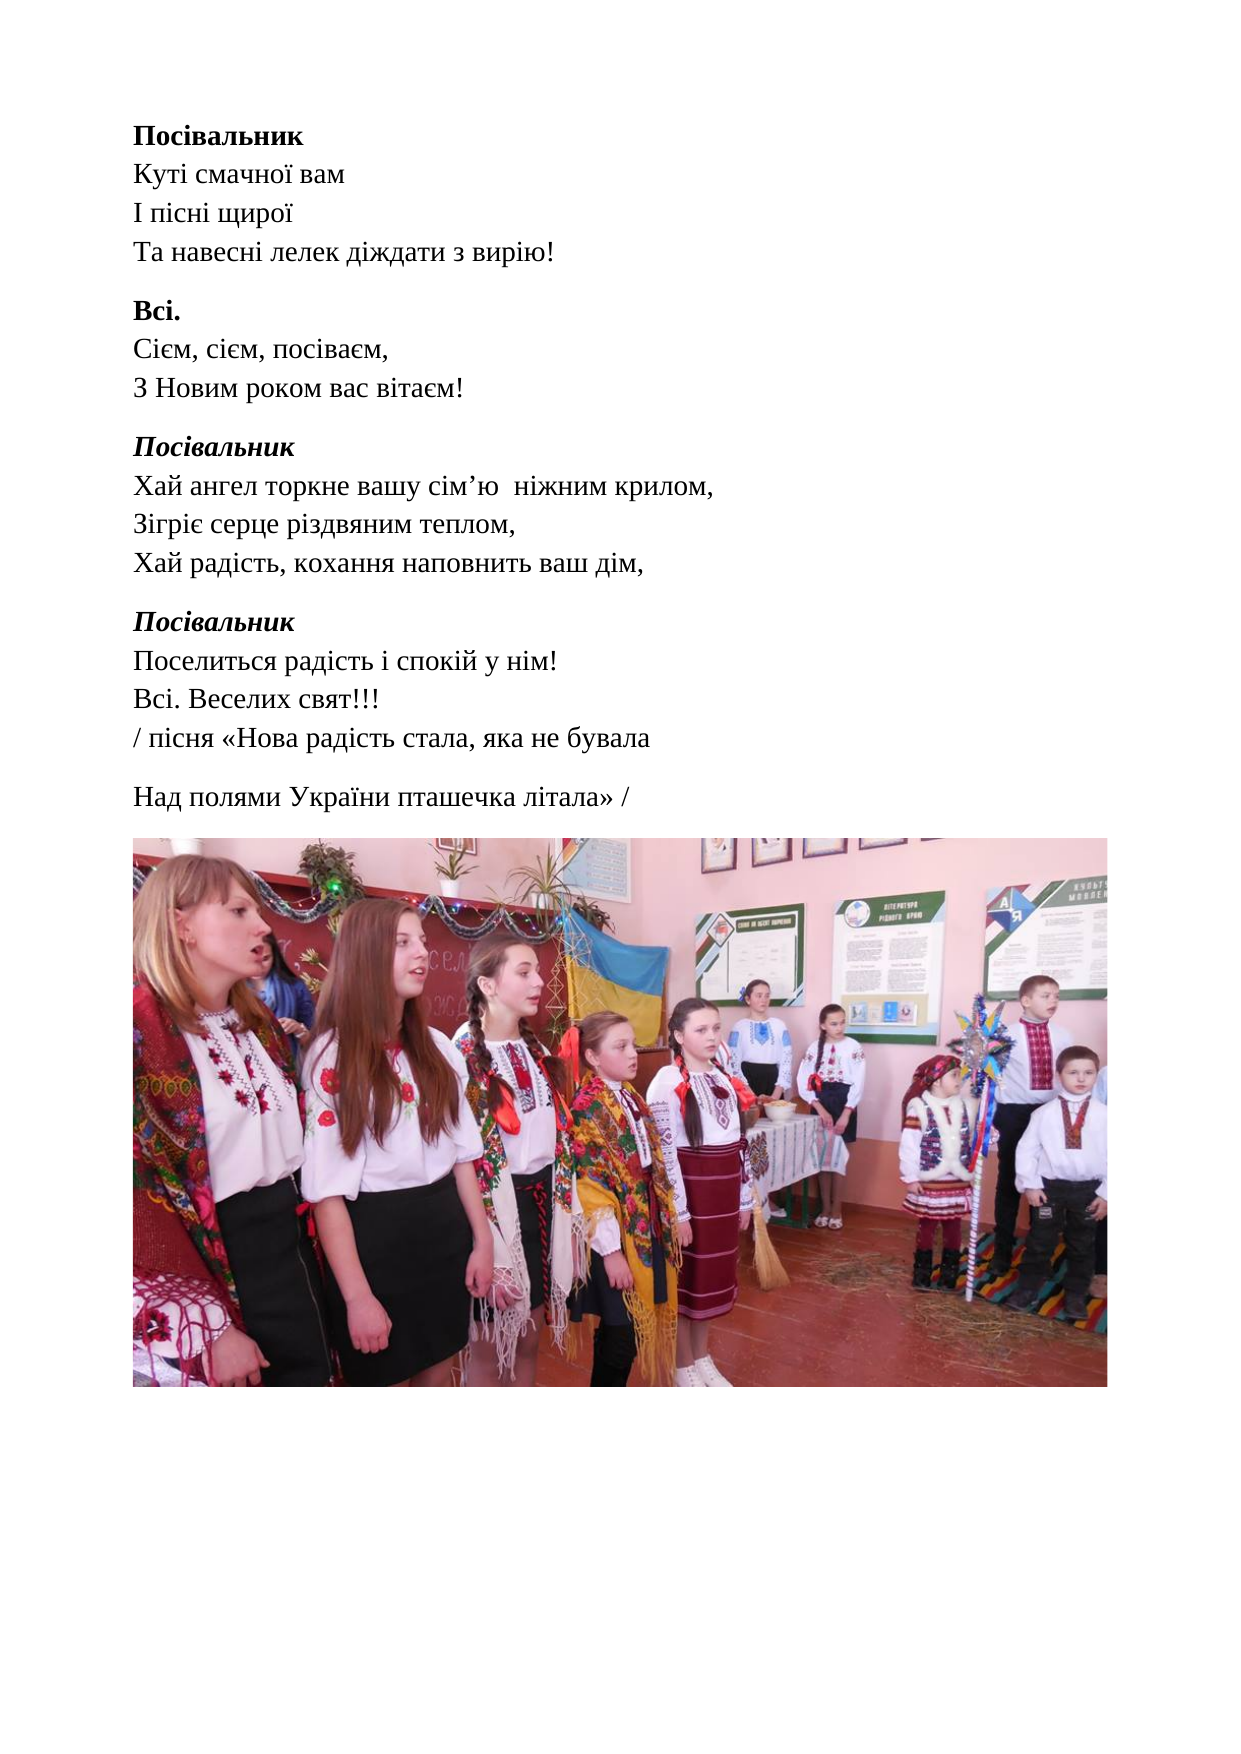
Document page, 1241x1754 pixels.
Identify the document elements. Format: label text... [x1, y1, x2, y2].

text Всі. Сієм, сієм, посіваєм, З Новим роком вас вітаєм! [133, 293, 1152, 404]
text Над полями України пташечка літала» / [133, 779, 1152, 813]
text Посівальник Хай ангел торкне вашу сім’ю ніжним крилом, Зігріє серце різдвяним теплом, Хай радість, кохання наповнить ваш дім, [133, 429, 1152, 579]
text Посівальник Поселиться радість і спокій у нім! Всі. Веселих свят!!! / пісня «Нова радість стала, яка не бувала [133, 604, 1152, 754]
picture [132, 838, 1108, 1387]
text Посівальник Куті смачної вам І пісні щирої Та навесні лелек діждати з вирію! [133, 118, 1152, 267]
